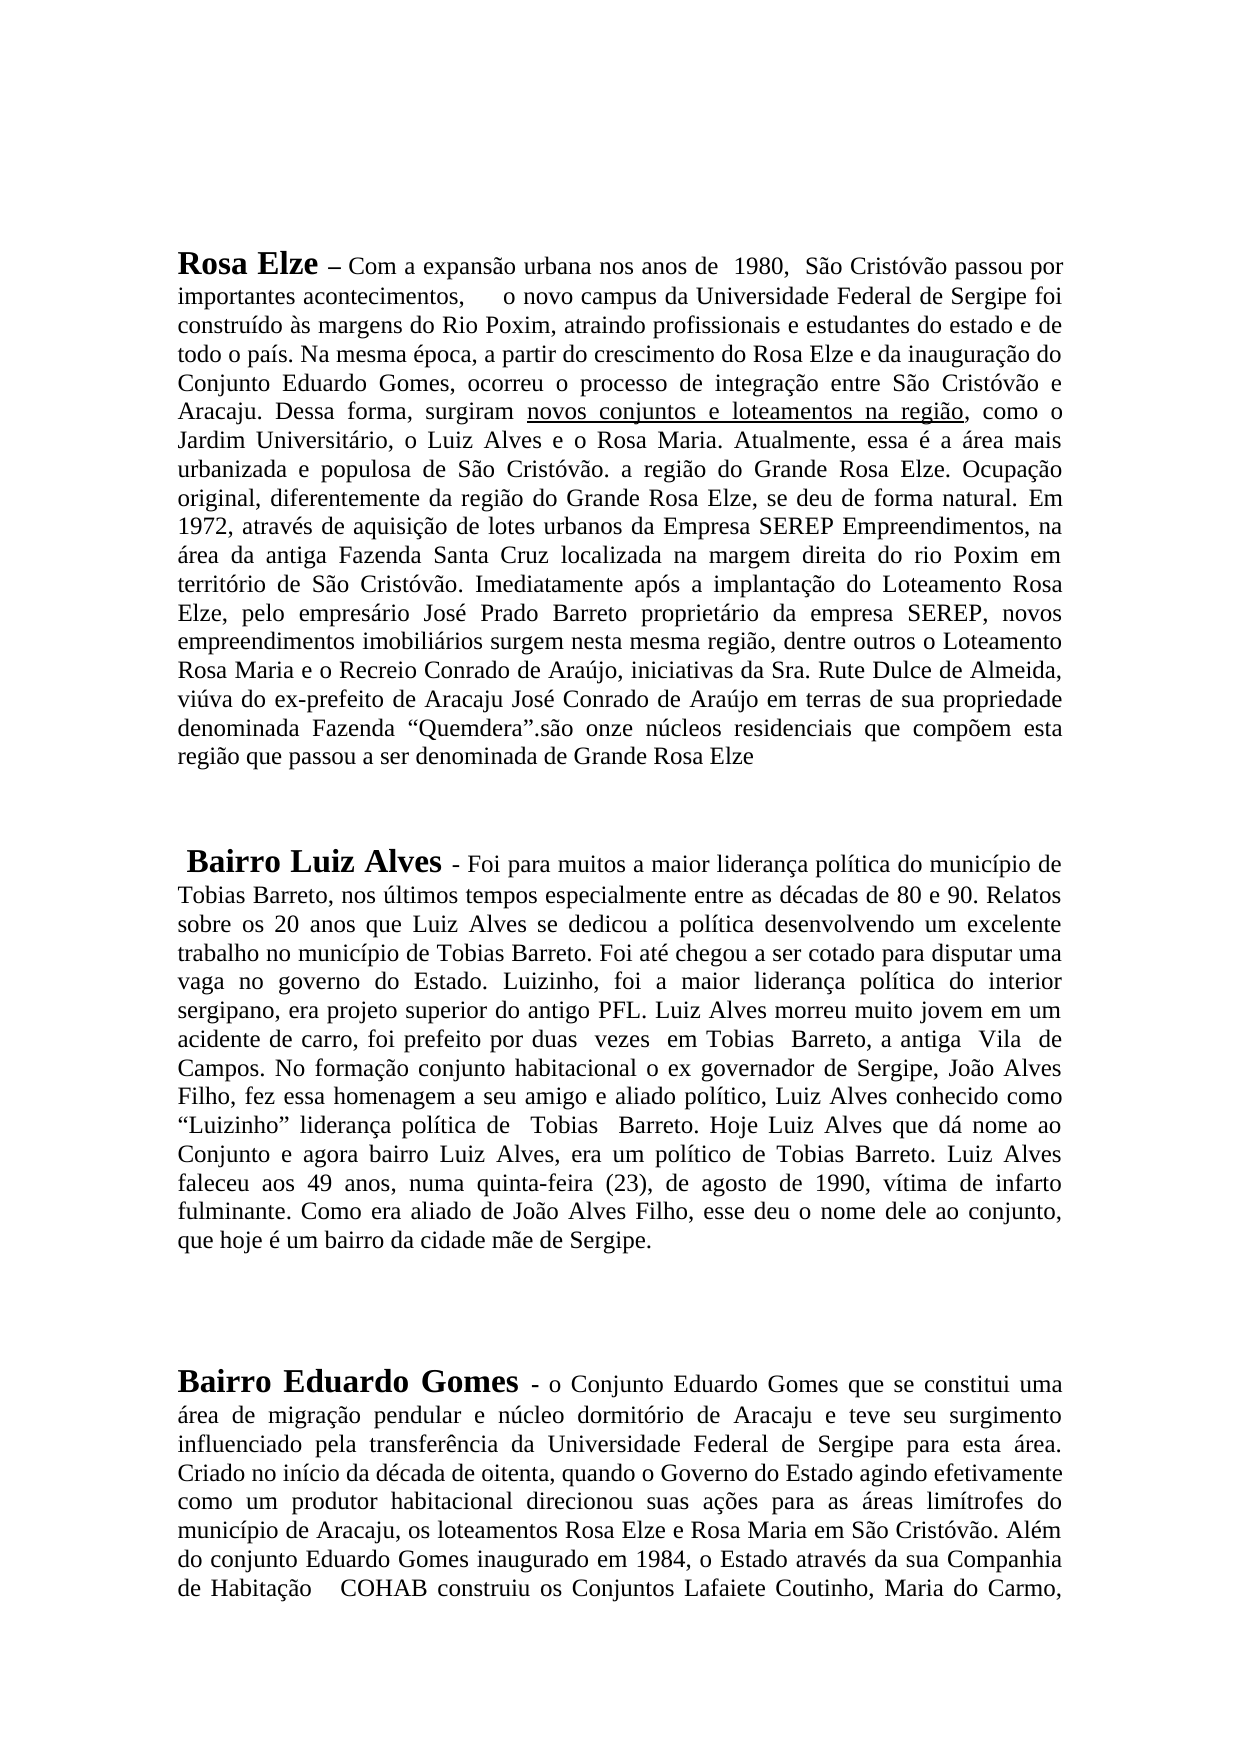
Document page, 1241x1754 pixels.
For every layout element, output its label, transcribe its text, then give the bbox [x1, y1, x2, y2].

text Rosa Elze – Com a expansão urbana nos anos de 1980, São Cristóvão passou por importantes acontecimentos, o novo campus da Universidade Federal de Sergipe foi construído às margens do Rio Poxim, atraindo profissionais e estudantes do estado e de todo o país. Na mesma época, a partir do crescimento do Rosa Elze e da inauguração do Conjunto Eduardo Gomes, ocorreu o processo de integração entre São Cristóvão e Aracaju. Dessa forma, surgiram novos conjuntos e loteamentos na região, como o Jardim Universitário, o Luiz Alves e o Rosa Maria. Atualmente, essa é a área mais urbanizada e populosa de São Cristóvão. a região do Grande Rosa Elze. Ocupação original, diferentemente da região do Grande Rosa Elze, se deu de forma natural. Em 1972, através de aquisição de lotes urbanos da Empresa SEREP Empreendimentos, na área da antiga Fazenda Santa Cruz localizada na margem direita do rio Poxim em território de São Cristóvão. Imediatamente após a implantação do Loteamento Rosa Elze, pelo empresário José Prado Barreto proprietário da empresa SEREP, novos empreendimentos imobiliários surgem nesta mesma região, dentre outros o Loteamento Rosa Maria e o Recreio Conrado de Araújo, iniciativas da Sra. Rute Dulce de Almeida, viúva do ex-prefeito de Aracaju José Conrado de Araújo em terras de sua propriedade denominada Fazenda “Quemdera”.são onze núcleos residenciais que compõem esta região que passou a ser denominada de Grande Rosa Elze [177, 243, 1063, 770]
text Bairro Luiz Alves - Foi para muitos a maior liderança política do município de Tobias Barreto, nos últimos tempos especialmente entre as décadas de 80 e 90. Relatos sobre os 20 anos que Luiz Alves se dedicou a política desenvolvendo um excelente trabalho no município de Tobias Barreto. Foi até chegou a ser cotado para disputar uma vaga no governo do Estado. Luizinho, foi a maior liderança política do interior sergipano, era projeto superior do antigo PFL. Luiz Alves morreu muito jovem em um acidente de carro, foi prefeito por duas vezes em Tobias Barreto, a antiga Vila de Campos. No formação conjunto habitacional o ex governador de Sergipe, João Alves Filho, fez essa homenagem a seu amigo e aliado político, Luiz Alves conhecido como “Luizinho” liderança política de Tobias Barreto. Hoje Luiz Alves que dá nome ao Conjunto e agora bairro Luiz Alves, era um político de Tobias Barreto. Luiz Alves faleceu aos 49 anos, numa quinta-feira (23), de agosto de 1990, vítima de infarto fulminante. Como era aliado de João Alves Filho, esse deu o nome dele ao conjunto, que hoje é um bairro da cidade mãe de Sergipe. [177, 842, 1063, 1254]
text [177, 1362, 1063, 1601]
